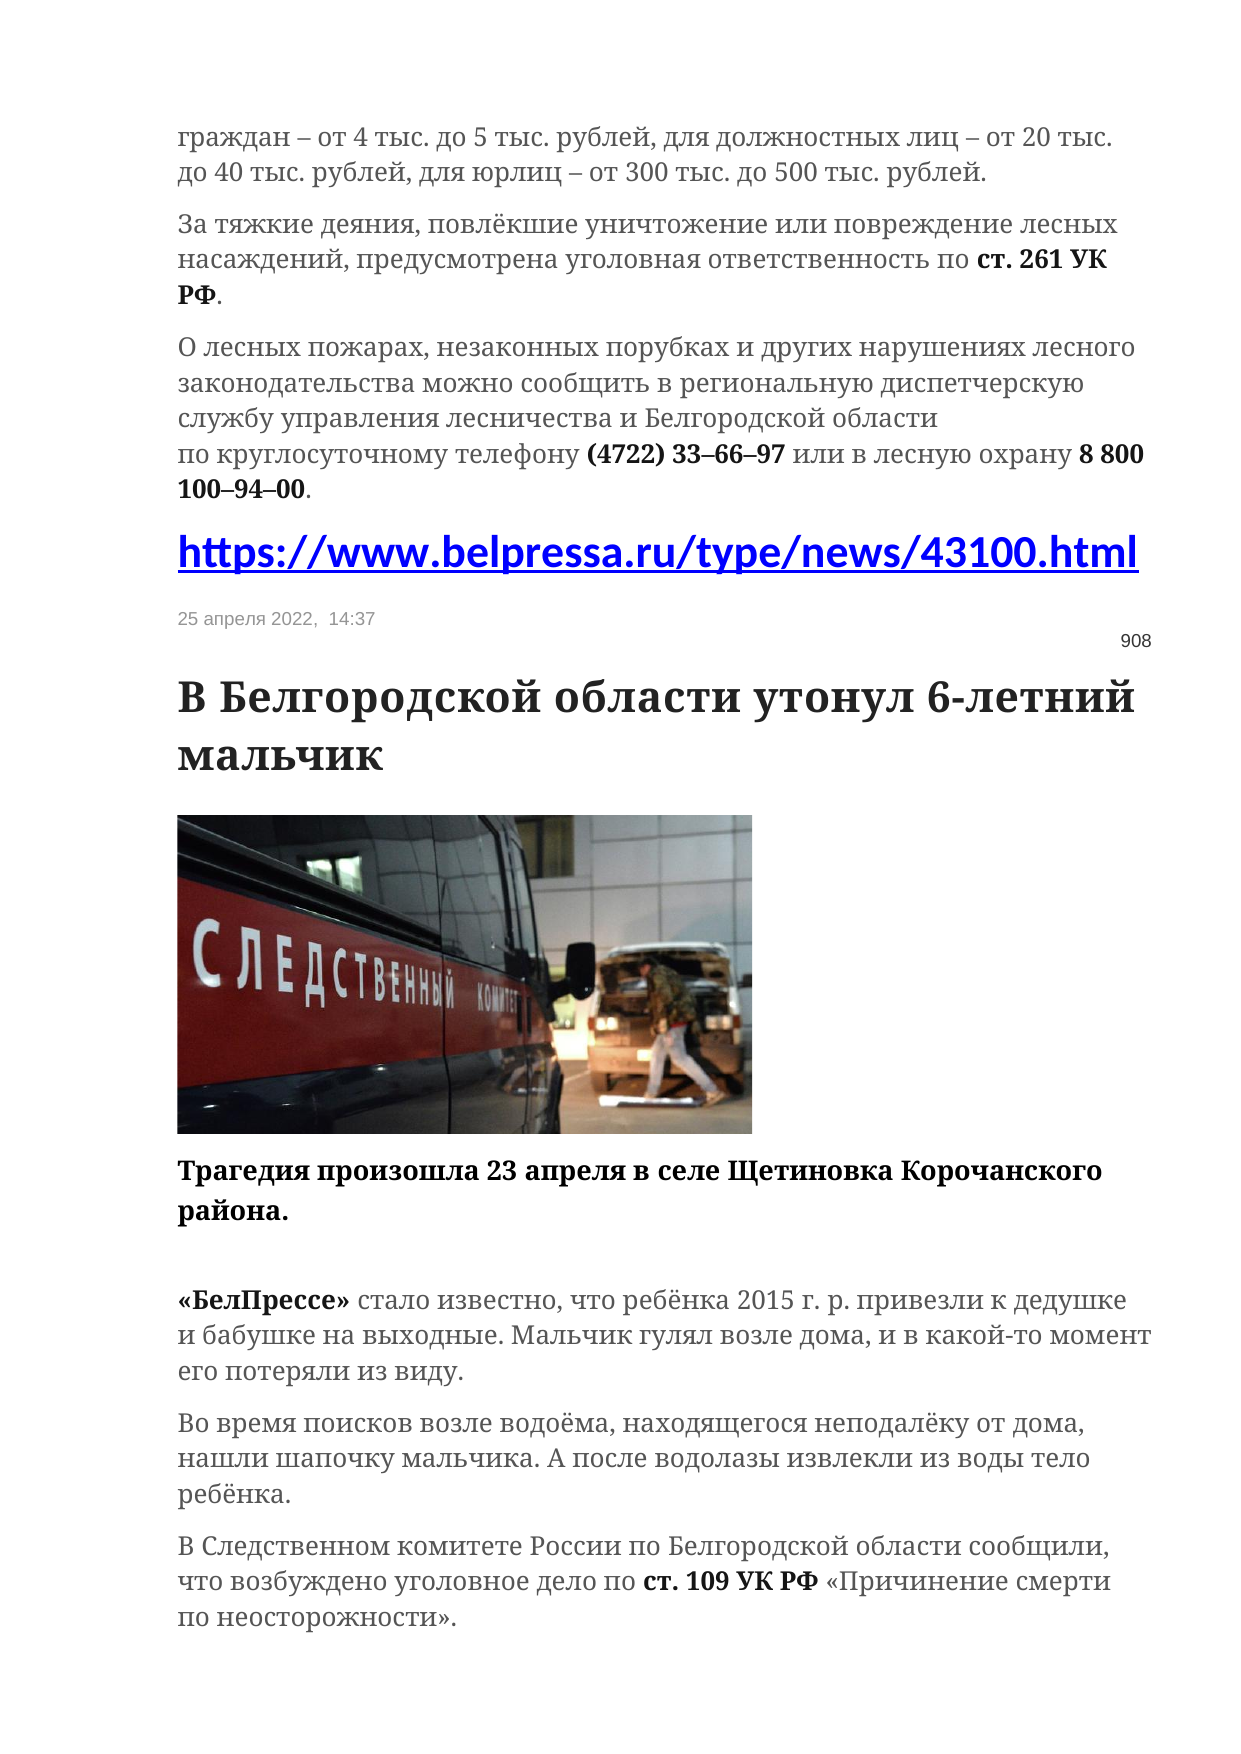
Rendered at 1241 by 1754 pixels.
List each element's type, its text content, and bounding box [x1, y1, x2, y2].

text «БелПрессе» стало известно, что ребёнка 2015 г. р. привезли к дедушке и бабушке на выходные. Мальчик гулял возле дома, и в какой-то момент его потеряли из виду. [177, 1281, 1152, 1388]
text Во время поисков возле водоёма, находящегося неподалёку от дома, нашли шапочку мальчика. А после водолазы извлекли из воды тело ребёнка. [177, 1404, 1152, 1511]
text 25 апреля 2022, 14:37 [177, 608, 1152, 629]
text В Белгородской области утонул 6-летний мальчик [177, 667, 1152, 783]
text Трагедия произошла 23 апреля в селе Щетиновка Корочанского района. [177, 1150, 1152, 1228]
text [177, 118, 1152, 189]
text https://www.belpressa.ru/type/news/43100.html [177, 523, 1152, 579]
text За тяжкие деяния, повлёкшие уничтожение или повреждение лесных насаждений, предусмотрена уголовная ответственность по ст. 261 УК РФ. [177, 206, 1152, 312]
picture [177, 815, 753, 1134]
text О лесных пожарах, незаконных порубках и других нарушениях лесного законодательства можно сообщить в региональную диспетчерскую службу управления лесничества и Белгородской области по круглосуточному телефону (4722) 33–66–97 или в лесную охрану 8 800 100–94–00. [177, 329, 1152, 506]
text 908 [177, 629, 1152, 651]
text В Следственном комитете России по Белгородской области сообщили, что возбуждено уголовное дело по ст. 109 УК РФ «Причинение смерти по неосторожности». [177, 1527, 1152, 1634]
